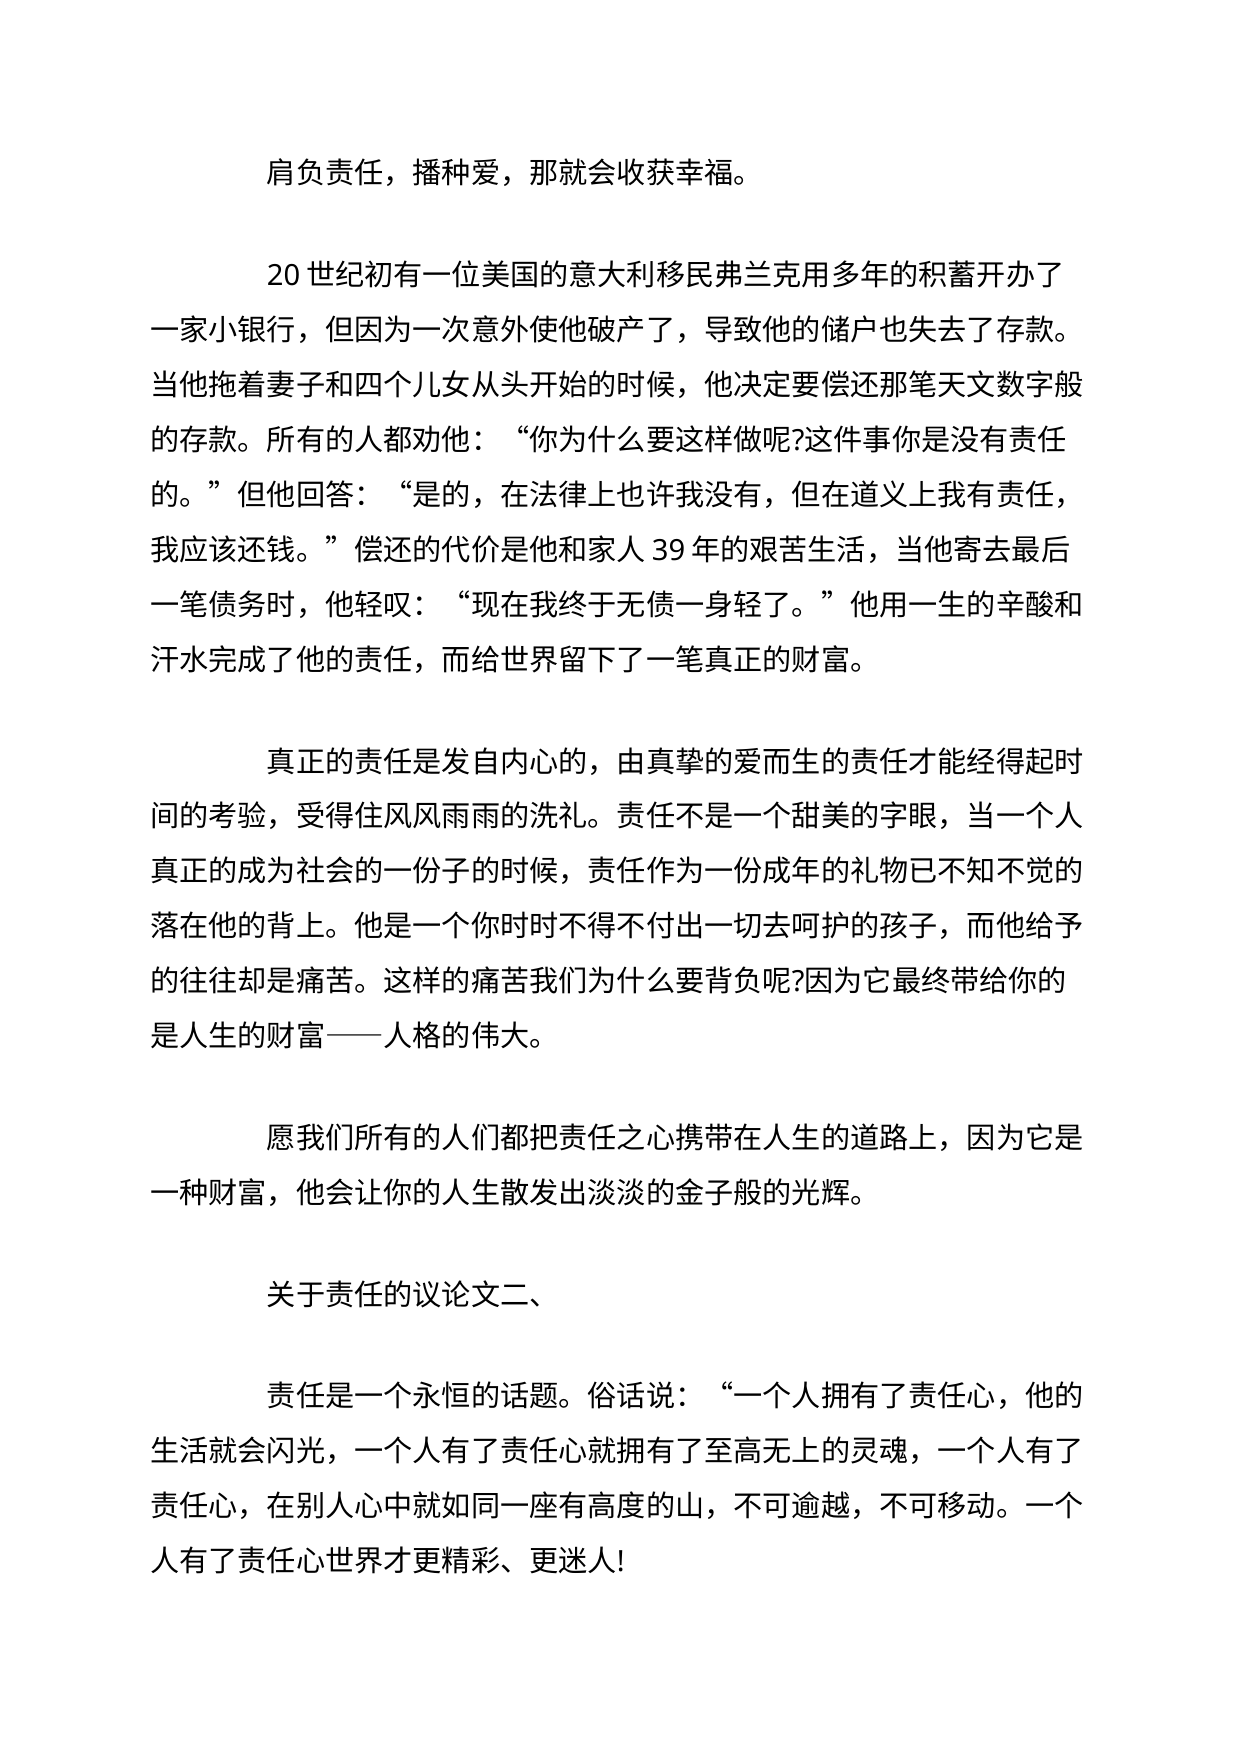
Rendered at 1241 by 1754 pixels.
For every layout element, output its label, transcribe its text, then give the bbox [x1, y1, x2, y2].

text 20世纪初有一位美国的意大利移民弗兰克用多年的积蓄开办了一家小银行，但因为一次意外使他破产了，导致他的储户也失去了存款。当他拖着妻子和四个儿女从头开始的时候，他决定要偿还那笔天文数字般的存款。所有的人都劝他：“你为什么要这样做呢?这件事你是没有责任的。”但他回答：“是的，在法律上也许我没有，但在道义上我有责任，我应该还钱。”偿还的代价是他和家人39年的艰苦生活，当他寄去最后一笔债务时，他轻叹：“现在我终于无债一身轻了。”他用一生的辛酸和汗水完成了他的责任，而给世界留下了一笔真正的财富。 [150, 252, 1090, 679]
text 真正的责任是发自内心的，由真挚的爱而生的责任才能经得起时间的考验，受得住风风雨雨的洗礼。责任不是一个甜美的字眼，当一个人真正的成为社会的一份子的时候，责任作为一份成年的礼物已不知不觉的落在他的背上。他是一个你时时不得不付出一切去呵护的孩子，而他给予的往往却是痛苦。这样的痛苦我们为什么要背负呢?因为它最终带给你的是人生的财富——人格的伟大。 [150, 738, 1090, 1055]
text 肩负责任，播种爱，那就会收获幸福。 [150, 150, 1090, 192]
text 愿我们所有的人们都把责任之心携带在人生的道路上，因为它是一种财富，他会让你的人生散发出淡淡的金子般的光辉。 [150, 1114, 1090, 1212]
text 责任是一个永恒的话题。俗话说：“一个人拥有了责任心，他的生活就会闪光，一个人有了责任心就拥有了至高无上的灵魂，一个人有了责任心，在别人心中就如同一座有高度的山，不可逾越，不可移动。一个人有了责任心世界才更精彩、更迷人! [150, 1373, 1090, 1580]
text 关于责任的议论文二、 [150, 1271, 1090, 1313]
